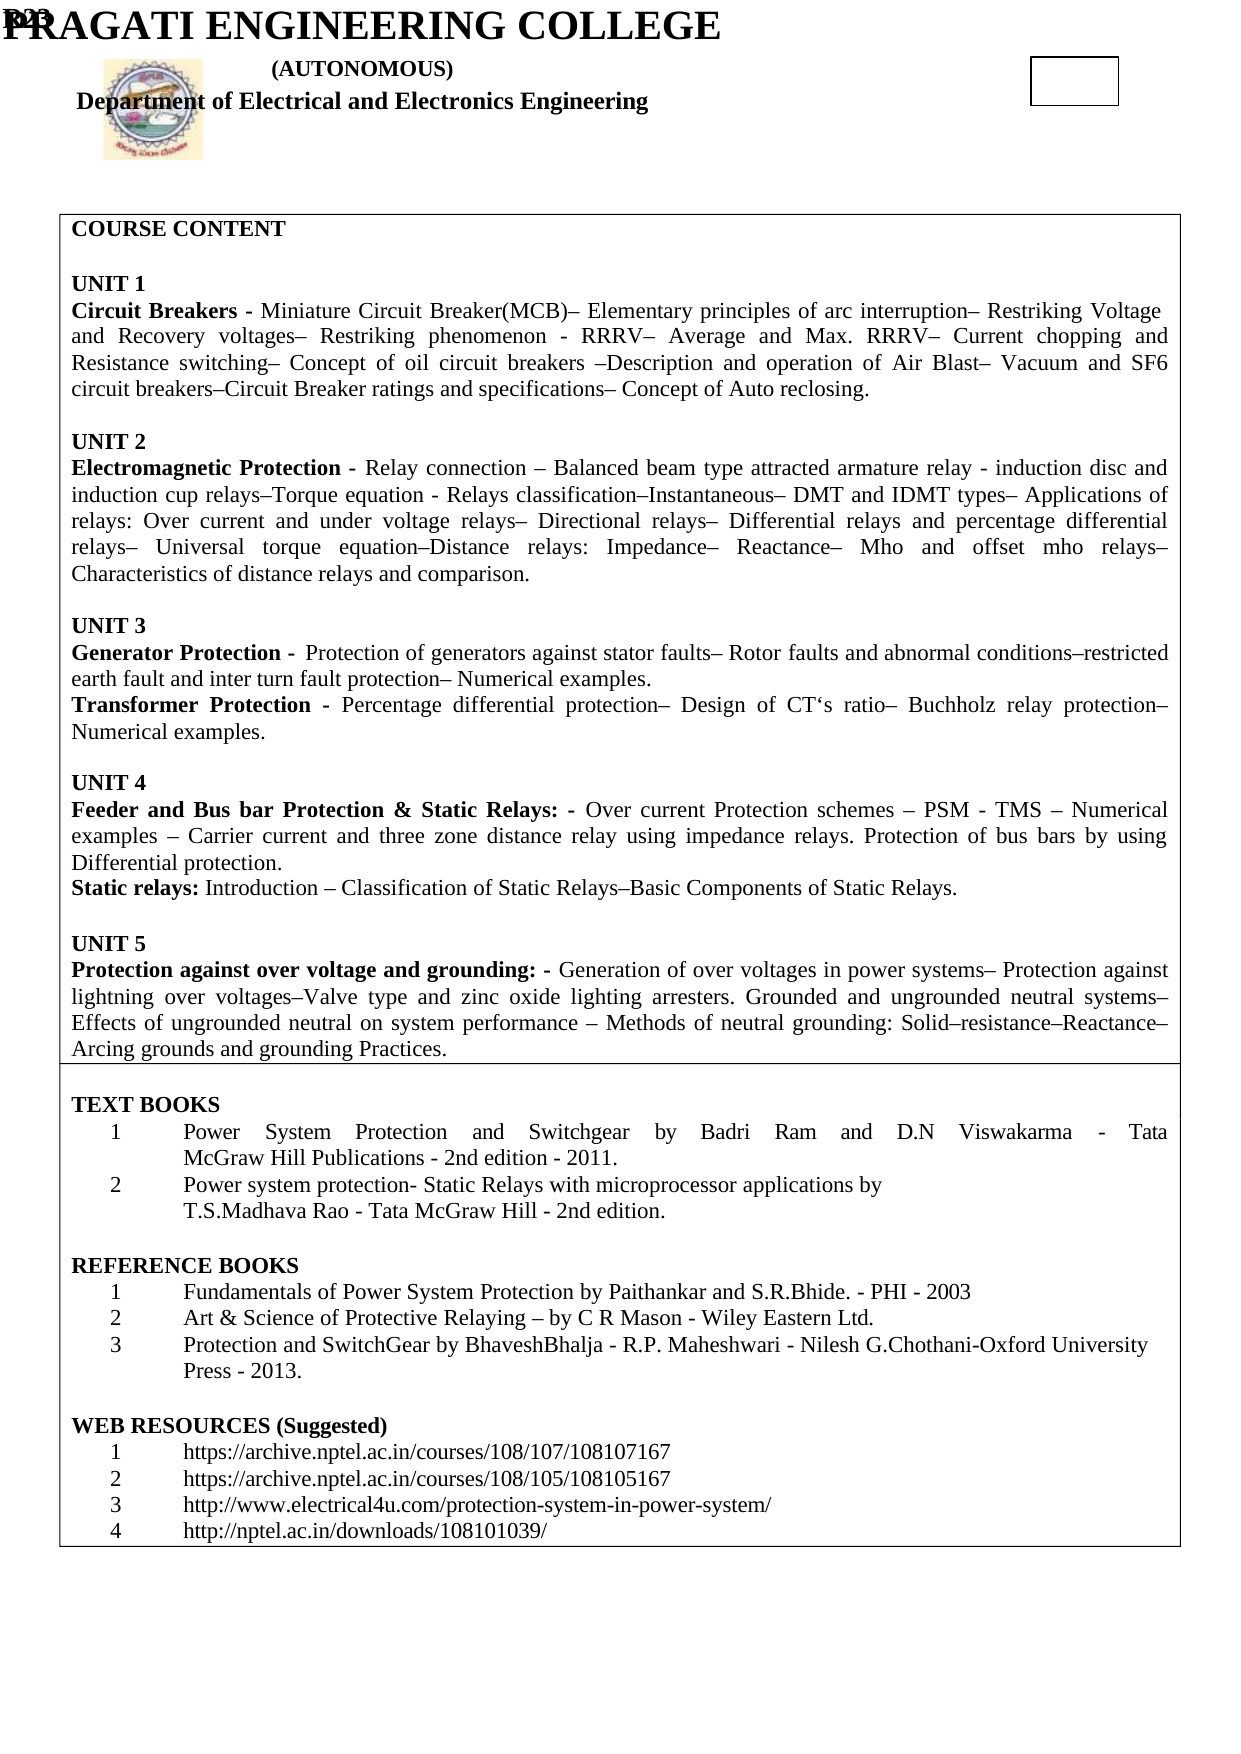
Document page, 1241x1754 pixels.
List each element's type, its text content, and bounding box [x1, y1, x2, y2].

text UNIT 3 [71, 613, 1203, 639]
text UNIT 4 [71, 770, 1203, 796]
list Protection and SwitchGear by BhaveshBhalja - R.P. Maheshwari - Nilesh G.Chothani-Oxford University Press - 2013. [110, 1331, 1148, 1384]
text UNIT 5 [71, 930, 1203, 956]
text COURSE CONTENT UNIT 1 [71, 192, 286, 303]
text Circuit Breakers - Miniature Circuit Breaker(MCB)– Elementary principles of arc interruption– Restriking Voltage [71, 303, 1203, 322]
list Power system protection- Static Relays with microprocessor applications by T.S.Madhava Rao - Tata McGraw Hill - 2nd edition. [110, 1171, 882, 1223]
text Protection against over voltage and grounding: - Generation of over voltages in power systems– Protection against lightning over voltages–Valve type and zinc oxide lighting arresters. Grounded and ungrounded neutral systems– Effects of ungrounded neutral on system performance – Methods of neutral grounding: Solid–resistance–Reactance– Arcing grounds and grounding Practices. [71, 956, 1170, 1062]
list https://archive.nptel.ac.in/courses/108/107/108107167 [110, 1439, 1203, 1465]
text TEXT BOOKS [71, 1092, 1203, 1118]
text Electromagnetic Protection - Relay connection – Balanced beam type attracted armature relay - induction disc and induction cup relays–Torque equation - Relays classification–Instantaneous– DMT and IDMT types– Applications of relays: Over current and under voltage relays– Directional relays– Differential relays and percentage differential relays– Universal torque equation–Distance relays: Impedance– Reactance– Mho and offset mho relays– Characteristics of distance relays and comparison. [71, 454, 1170, 586]
text WEB RESOURCES (Suggested) [71, 1413, 1203, 1439]
text Transformer Protection - Percentage differential protection– Design of CT‘s ratio– Buchholz relay protection– Numerical examples. [71, 692, 1170, 744]
text UNIT 2 [71, 428, 1203, 454]
text Feeder and Bus bar Protection & Static Relays: - Over current Protection schemes – PSM - TMS – Numerical examples – Carrier current and three zone distance relay using impedance relays. Protection of bus bars by using Differential protection. [71, 796, 1169, 875]
list http://www.electrical4u.com/protection-system-in-power-system/ [110, 1492, 1203, 1518]
list Art & Science of Protective Relaying – by C R Mason - Wiley Eastern Ltd. [110, 1304, 1203, 1331]
text Static relays: Introduction – Classification of Static Relays–Basic Components of Static Relays. [71, 875, 1203, 901]
picture [103, 59, 203, 160]
list https://archive.nptel.ac.in/courses/108/105/108105167 [110, 1465, 1203, 1491]
list Fundamentals of Power System Protection by Paithankar and S.R.Bhide. - PHI - 2003 [110, 1278, 1203, 1304]
list http://nptel.ac.in/downloads/108101039/ [110, 1518, 1203, 1544]
text Generator Protection - Protection of generators against stator faults– Rotor faults and abnormal conditions–restricted earth fault and inter turn fault protection– Numerical examples. [71, 639, 1169, 692]
text and Recovery voltages– Restriking phenomenon - RRRV– Average and Max. RRRV– Current chopping and Resistance switching– Concept of oil circuit breakers –Description and operation of Air Blast– Vacuum and SF6 circuit breakers–Circuit Breaker ratings and specifications– Concept of Auto reclosing. [71, 322, 1169, 401]
list Power System Protection and Switchgear by Badri Ram and D.N Viswakarma - Tata McGraw Hill Publications - 2nd edition - 2011. [110, 1118, 1169, 1171]
text REFERENCE BOOKS [71, 1252, 1203, 1278]
